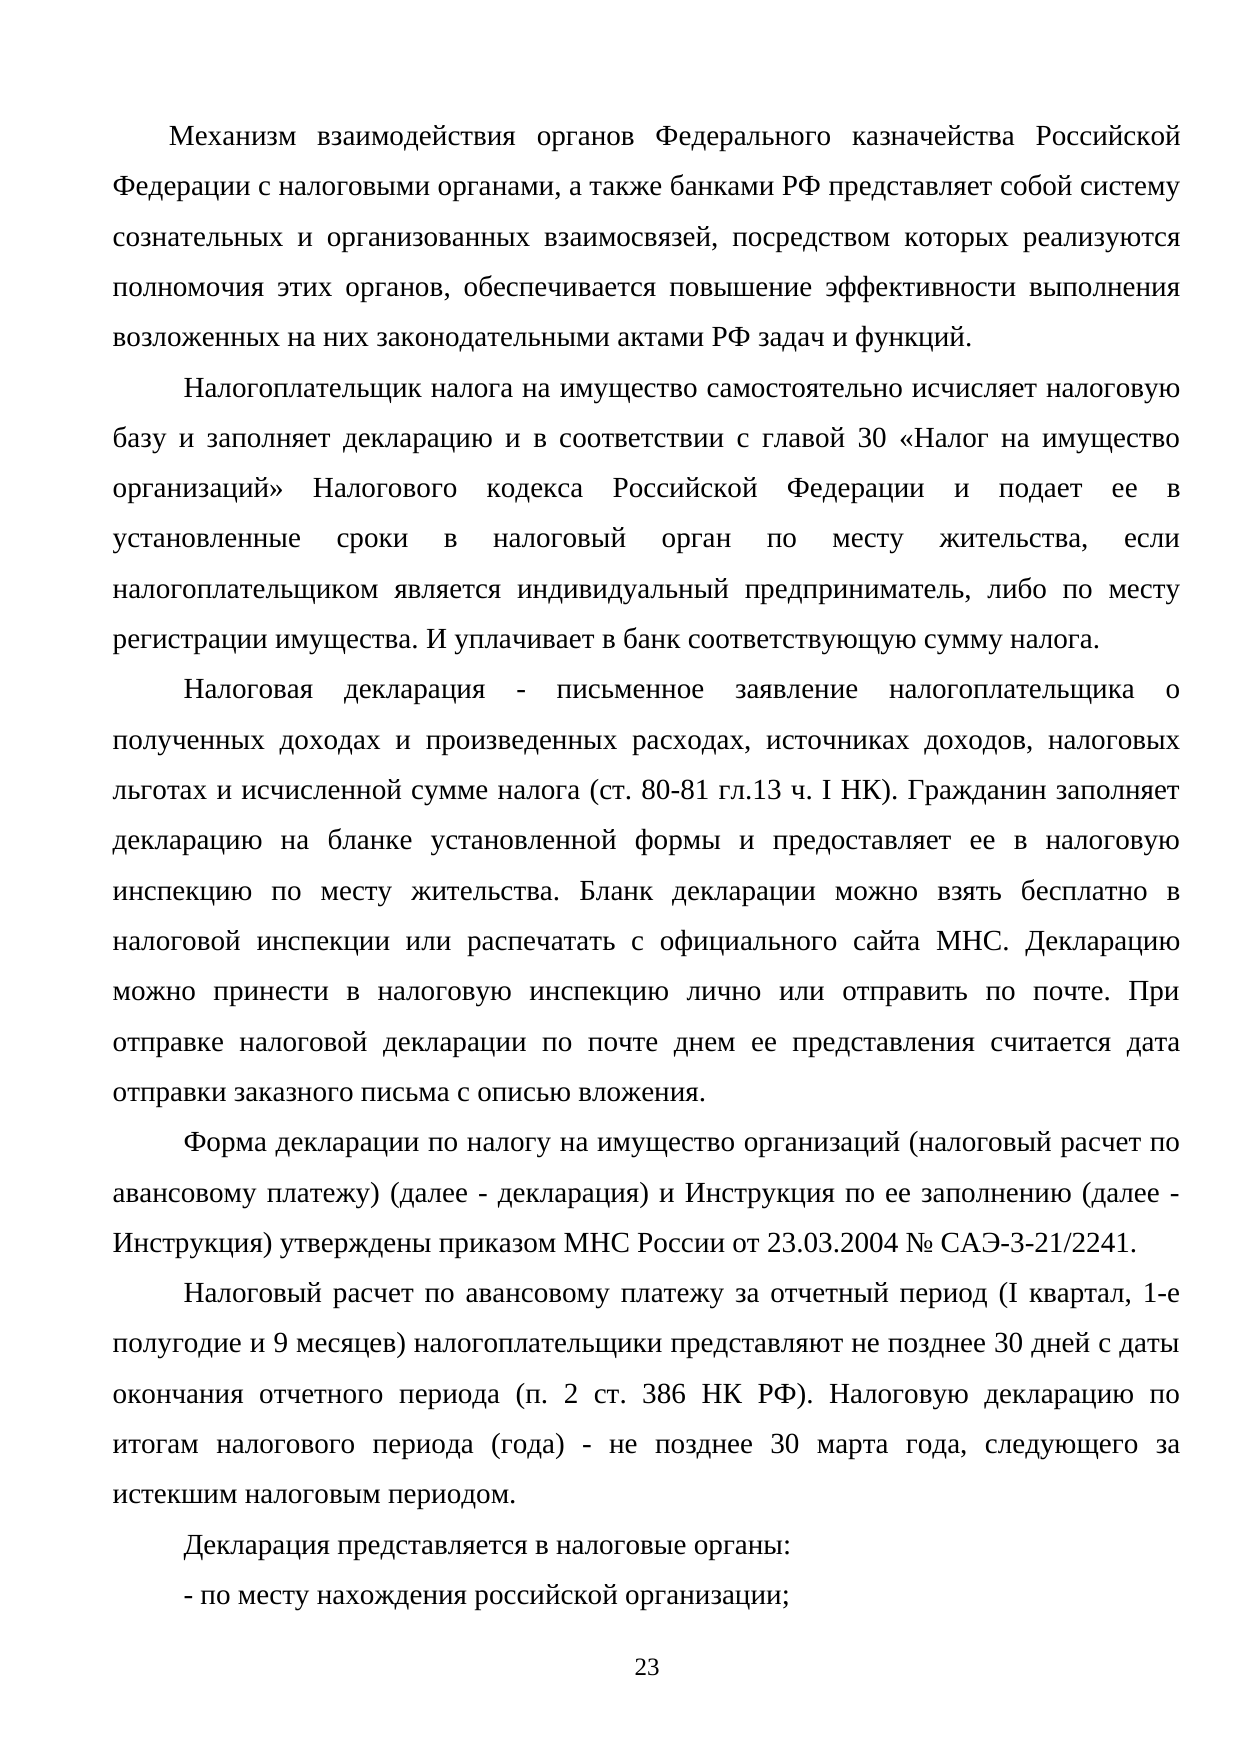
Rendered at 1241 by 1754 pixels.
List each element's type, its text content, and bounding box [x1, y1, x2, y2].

text Налоговый расчет по авансовому платежу за отчетный период (I квартал, 1-е полугодие и 9 месяцев) налогоплательщики представляют не позднее 30 дней с даты окончания отчетного периода (п. 2 ст. 386 НК РФ). Налоговую декларацию по итогам налогового периода (года) - не позднее 30 марта года, следующего за истекшим налоговым периодом. [112, 1275, 1181, 1510]
text Налогоплательщик налога на имущество самостоятельно исчисляет налоговую базу и заполняет декларацию и в соответствии с главой 30 «Налог на имущество организаций» Налогового кодекса Российской Федерации и подает ее в установленные сроки в налоговый орган по месту жительства, если налогоплательщиком является индивидуальный предприниматель, либо по месту регистрации имущества. И уплачивает в банк соответствующую сумму налога. [112, 370, 1181, 655]
text Налоговая декларация - письменное заявление налогоплательщика о полученных доходах и произведенных расходах, источниках доходов, налоговых льготах и исчисленной сумме налога (ст. 80-81 гл.13 ч. I НК). Гражданин заполняет декларацию на бланке установленной формы и предоставляет ее в налоговую инспекцию по месту жительства. Бланк декларации можно взять бесплатно в налоговой инспекции или распечатать с официального сайта МНС. Декларацию можно принести в налоговую инспекцию лично или отправить по почте. При отправке налоговой декларации по почте днем ее представления считается дата отправки заказного письма с описью вложения. [112, 672, 1181, 1108]
text - по месту нахождения российской организации; [112, 1577, 1181, 1611]
text Форма декларации по налогу на имущество организаций (налоговый расчет по авансовому платежу) (далее - декларация) и Инструкция по ее заполнению (далее - Инструкция) утверждены приказом МНС России от 23.03.2004 № САЭ-3-21/2241. [112, 1124, 1181, 1258]
text Декларация представляется в налоговые органы: [112, 1527, 1181, 1560]
text Механизм взаимодействия органов Федерального казначейства Российской Федерации с налоговыми органами, а также банками РФ представляет собой систему сознательных и организованных взаимосвязей, посредством которых реализуются полномочия этих органов, обеспечивается повышение эффективности выполнения возложенных на них законодательными актами РФ задач и функций. [112, 118, 1181, 353]
